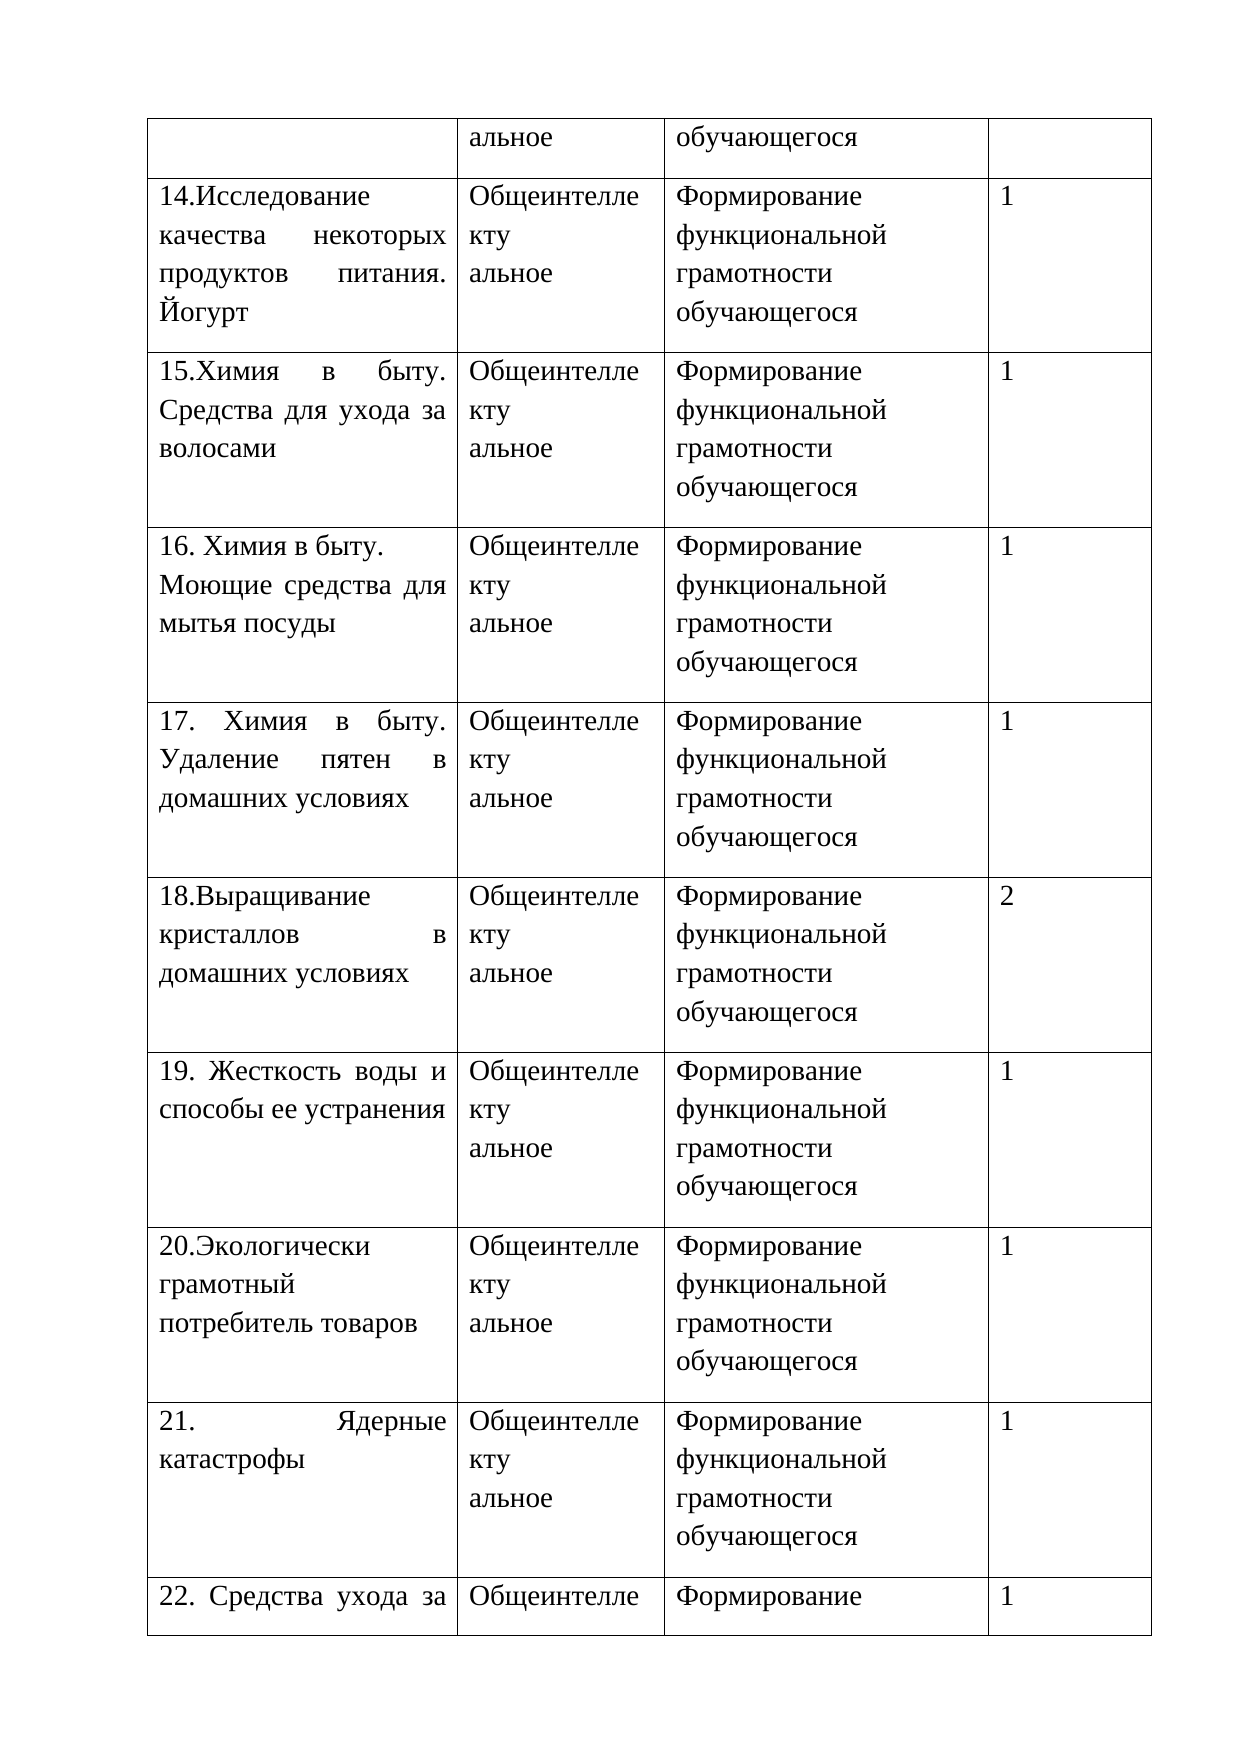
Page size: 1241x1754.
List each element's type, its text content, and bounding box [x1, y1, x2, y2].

table_cell Формирование функциональной грамотности обучающегося [665, 353, 988, 527]
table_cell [665, 1403, 988, 1577]
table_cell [458, 1578, 664, 1635]
table_cell 1 [989, 119, 1151, 177]
table_cell 19. Жесткость воды и способы ее устранения [148, 1053, 457, 1227]
table_cell 17. Химия в быту. Удаление пятен в домашних условиях [148, 703, 457, 877]
table_cell Формирование функциональной грамотности обучающегося [665, 1228, 988, 1402]
table_cell 1 [989, 1053, 1151, 1227]
table_cell Общеинтеллекту альное [458, 878, 664, 1052]
table_cell Общеинтеллекту альное [458, 353, 664, 527]
table_cell Общеинтеллекту альное [458, 1053, 664, 1227]
table_cell Общеинтеллекту альное [458, 179, 664, 352]
table_cell 16. Химия в быту. Моющие средства для мытья посуды [148, 528, 457, 702]
table_cell 1 [989, 179, 1151, 352]
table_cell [665, 1578, 988, 1635]
table_cell 14.Исследование качества некоторых продуктов питания. Йогурт [148, 179, 457, 352]
table_cell 20.Экологически грамотный потребитель товаров [148, 1228, 457, 1402]
table_cell Формирование функциональной грамотности обучающегося [665, 878, 988, 1052]
table_cell 15.Химия в быту. Средства для ухода за волосами [148, 353, 457, 527]
table_cell Формирование функциональной грамотности обучающегося [665, 703, 988, 877]
table_cell 1 [989, 353, 1151, 527]
table_cell Формирование функциональной грамотности обучающегося [665, 1053, 988, 1227]
table_cell 1 [989, 703, 1151, 877]
table_cell Общеинтеллекту альное [458, 1403, 664, 1577]
table_cell Общеинтеллекту альное [458, 1228, 664, 1402]
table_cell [148, 1578, 457, 1635]
table_cell 1 [989, 1403, 1151, 1577]
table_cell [148, 119, 457, 177]
table_cell 2 [989, 878, 1151, 1052]
table_cell Формирование функциональной грамотности обучающегося [665, 528, 988, 702]
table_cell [665, 119, 988, 177]
table_cell 21. Ядерные катастрофы [148, 1403, 457, 1577]
table_cell 1 [989, 1228, 1151, 1402]
table_cell 1 [989, 1578, 1151, 1635]
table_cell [458, 119, 664, 177]
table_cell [665, 179, 988, 352]
table_cell 1 [989, 528, 1151, 702]
table_cell 18.Выращивание кристаллов в домашних условиях [148, 878, 457, 1052]
table_cell Общеинтеллекту альное [458, 703, 664, 877]
table_cell Общеинтеллекту альное [458, 528, 664, 702]
